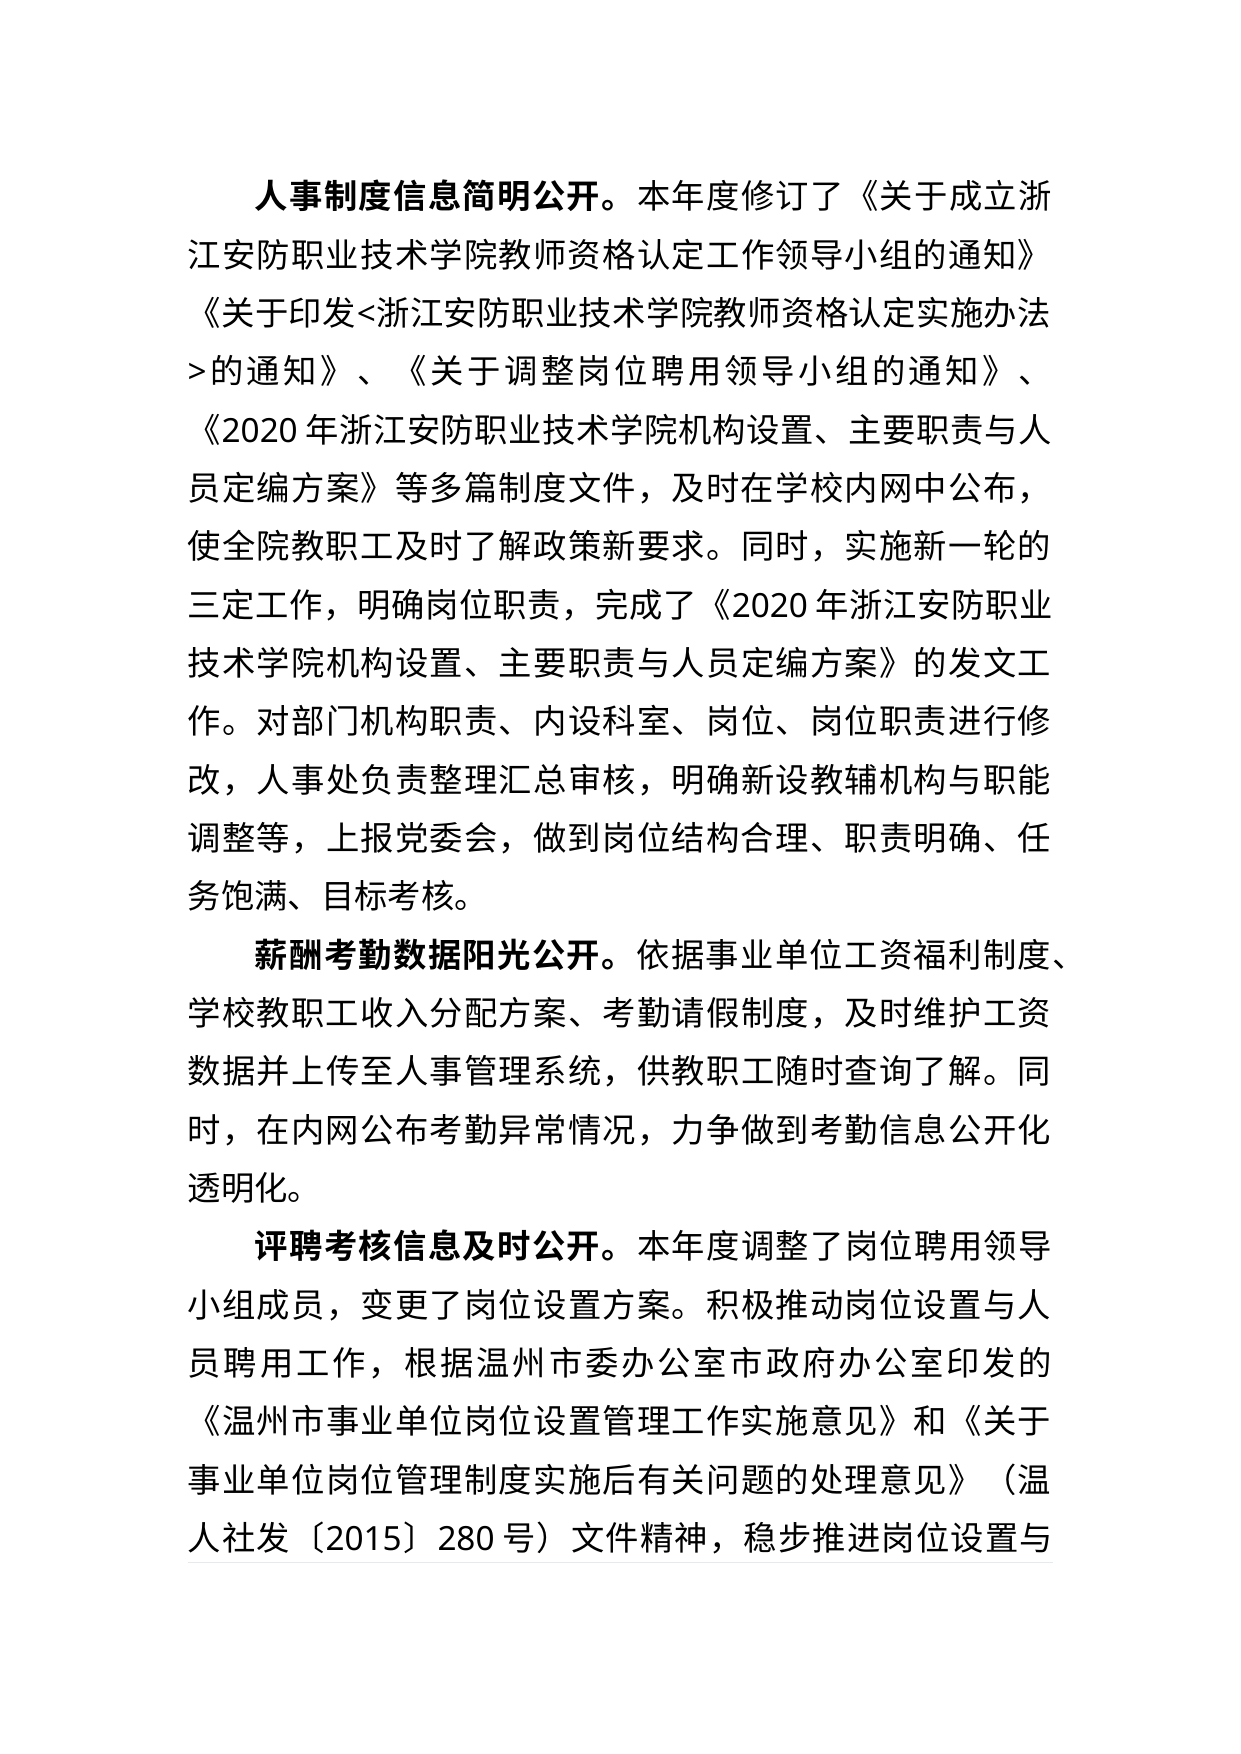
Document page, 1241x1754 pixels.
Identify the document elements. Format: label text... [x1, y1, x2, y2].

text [187, 1212, 1053, 1563]
text 人事制度信息简明公开。本年度修订了《关于成立浙江安防职业技术学院教师资格认定工作领导小组的通知》、《关于印发<浙江安防职业技术学院教师资格认定实施办法>的通知》、《关于调整岗位聘用领导小组的通知》、《2020年浙江安防职业技术学院机构设置、主要职责与人员定编方案》等多篇制度文件，及时在学校内网中公布，使全院教职工及时了解政策新要求。同时，实施新一轮的三定工作，明确岗位职责，完成了《2020年浙江安防职业技术学院机构设置、主要职责与人员定编方案》的发文工作。对部门机构职责、内设科室、岗位、岗位职责进行修改，人事处负责整理汇总审核，明确新设教辅机构与职能调整等，上报党委会，做到岗位结构合理、职责明确、任务饱满、目标考核。 [187, 162, 1053, 920]
text 薪酬考勤数据阳光公开。依据事业单位工资福利制度、学校教职工收入分配方案、考勤请假制度，及时维护工资数据并上传至人事管理系统，供教职工随时查询了解。同时，在内网公布考勤异常情况，力争做到考勤信息公开化、透明化。 [187, 920, 1053, 1212]
